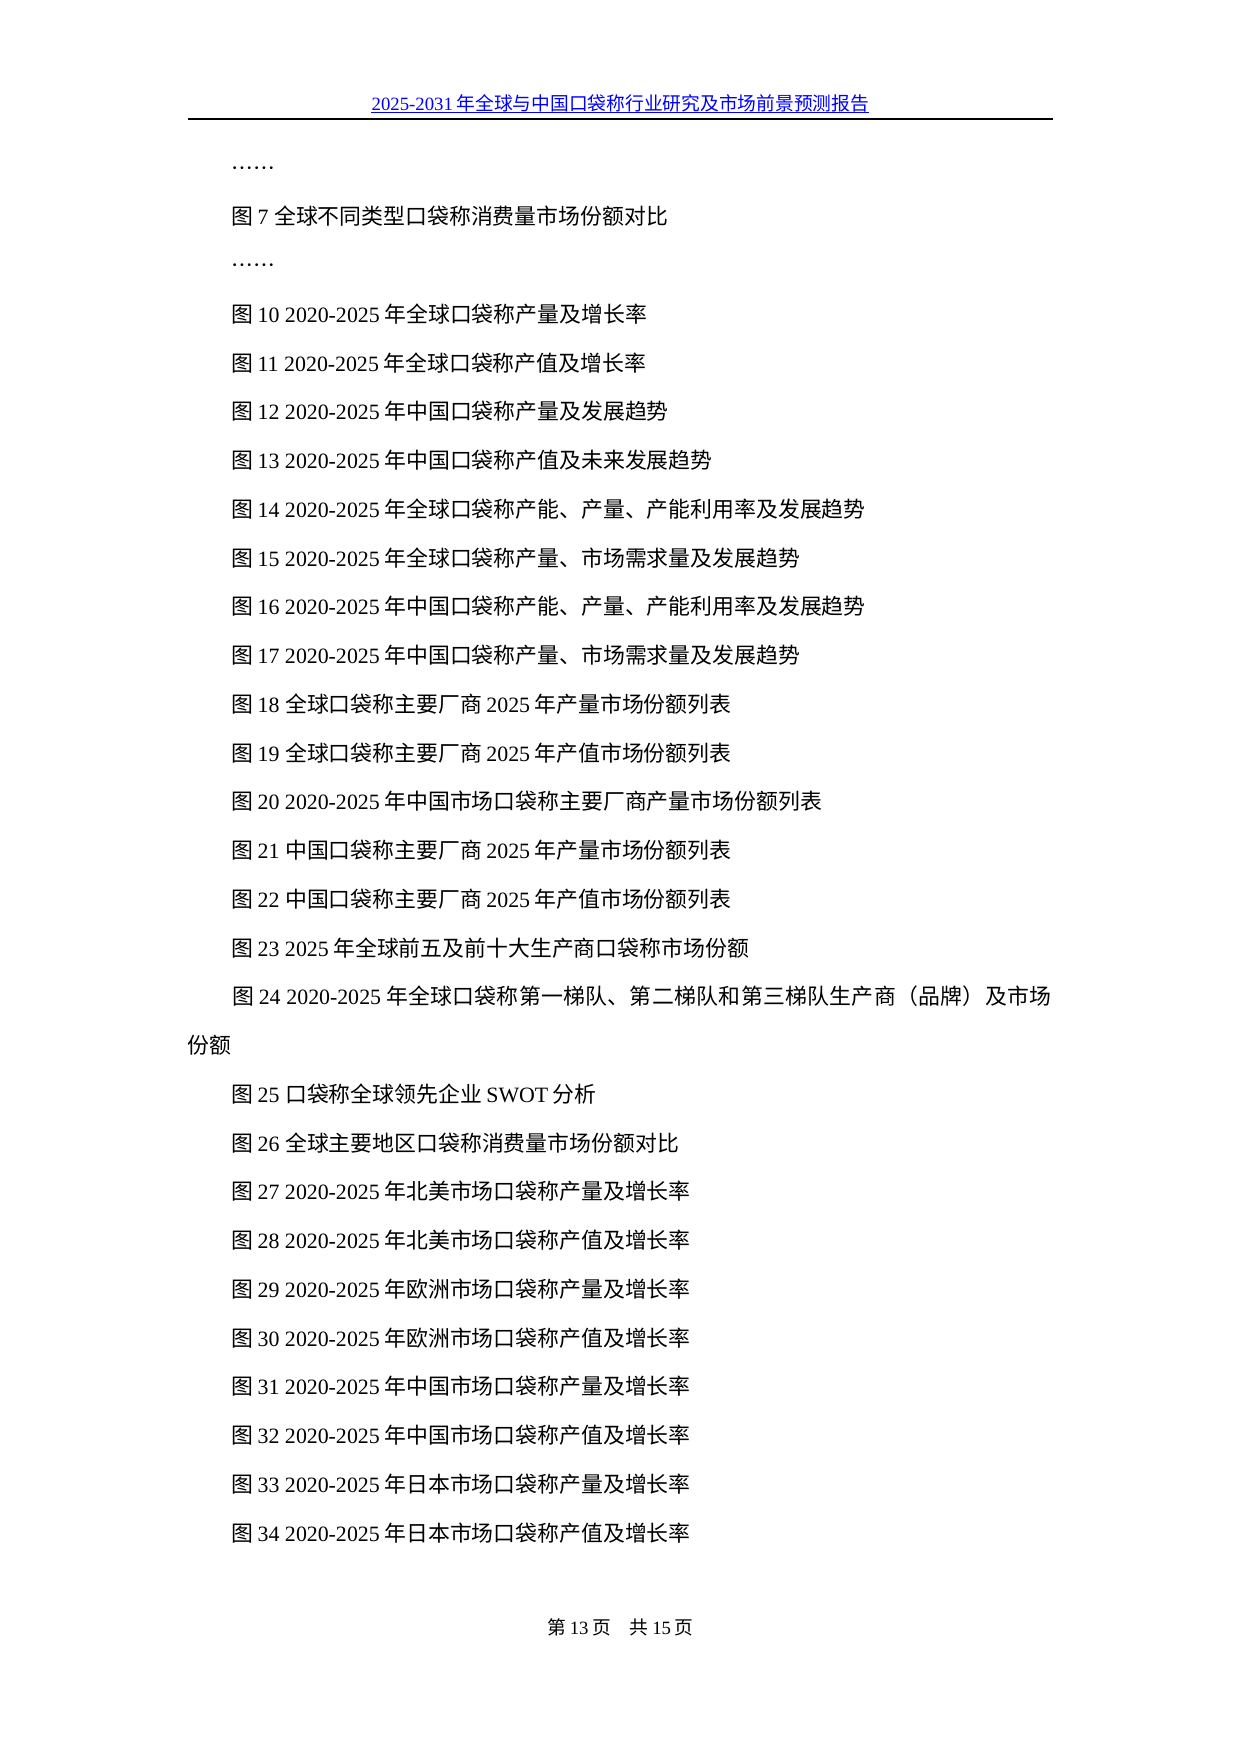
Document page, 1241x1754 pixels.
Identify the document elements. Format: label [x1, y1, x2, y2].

text [187, 150, 1053, 1548]
